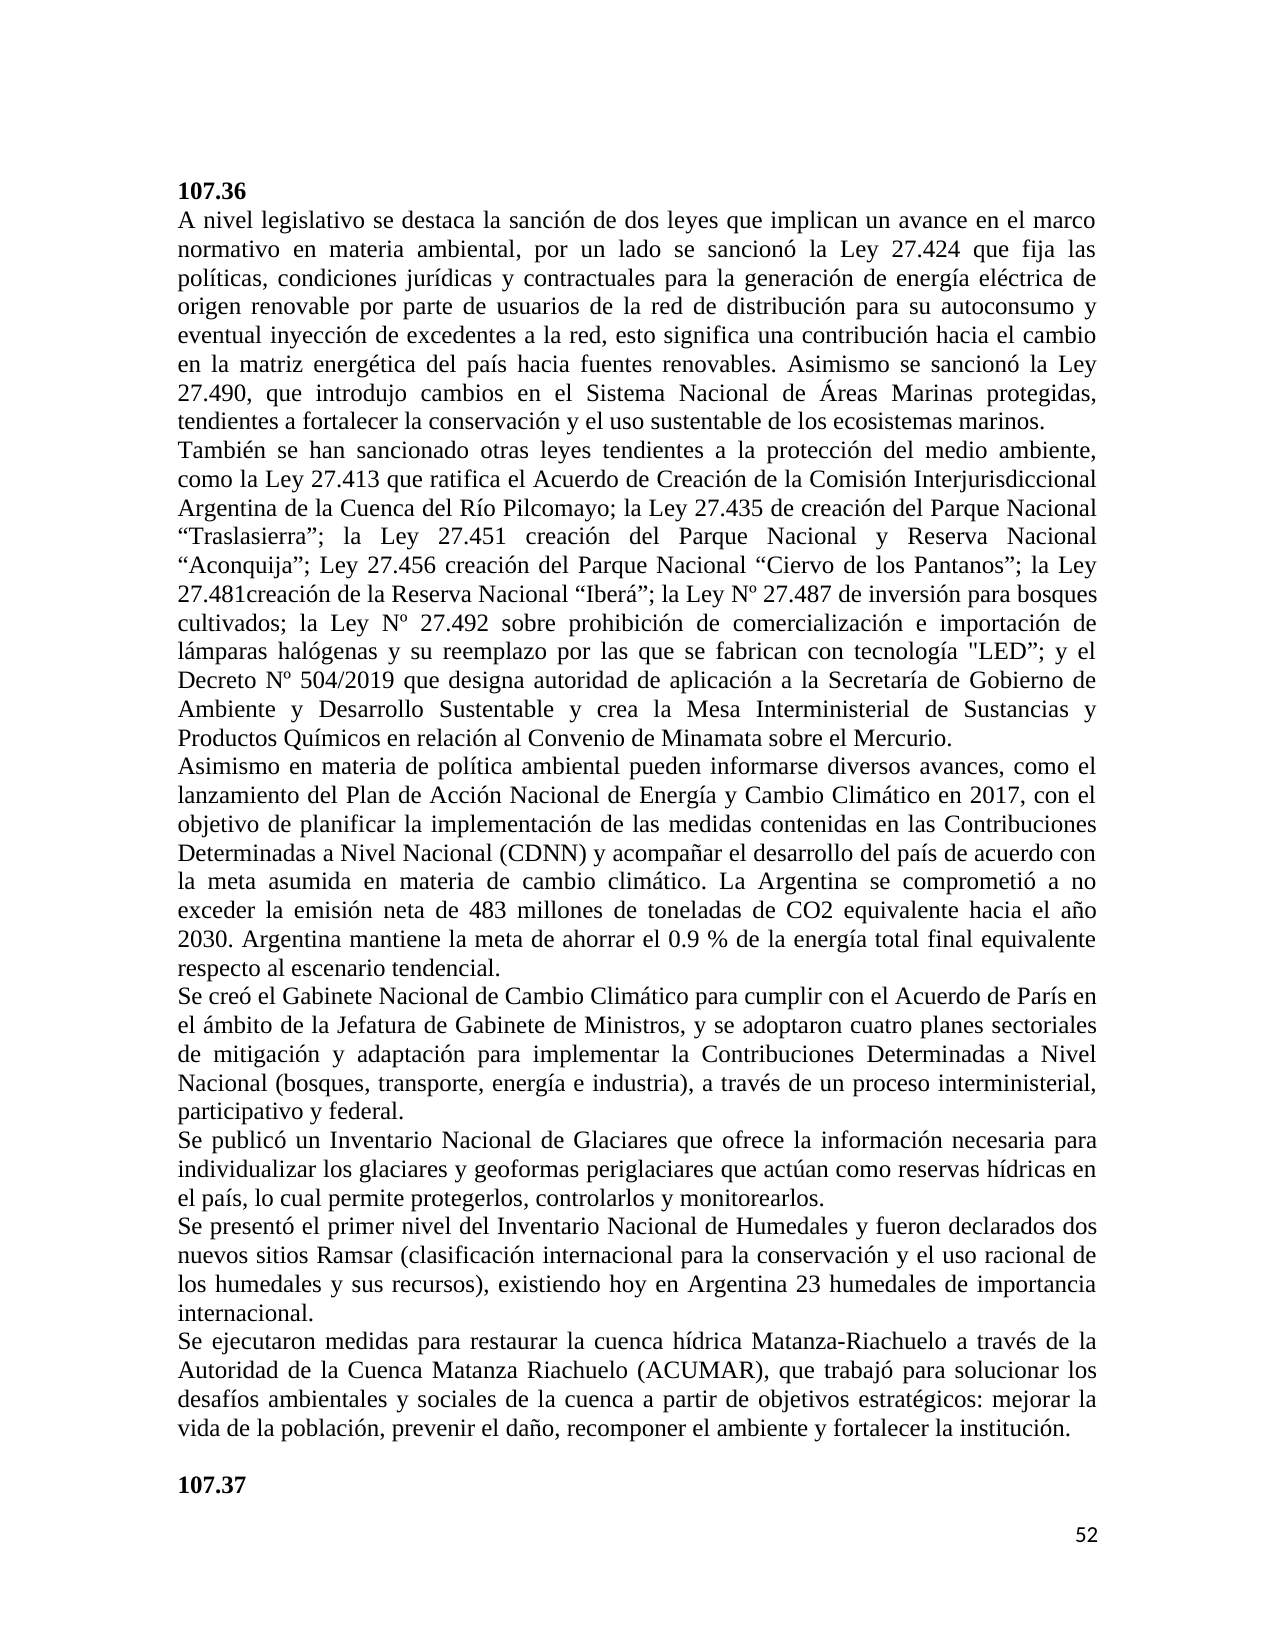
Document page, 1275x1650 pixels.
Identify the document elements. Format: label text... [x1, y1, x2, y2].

text 107.37 [177, 1470, 1098, 1499]
text Se creó el Gabinete Nacional de Cambio Climático para cumplir con el Acuerdo de París en el ámbito de la Jefatura de Gabinete de Ministros, y se adoptaron cuatro planes sectoriales de mitigación y adaptación para implementar la Contribuciones Determinadas a Nivel Nacional (bosques, transporte, energía e industria), a través de un proceso interministerial, participativo y federal. [177, 981, 1098, 1125]
text Se publicó un Inventario Nacional de Glaciares que ofrece la información necesaria para individualizar los glaciares y geoformas periglaciares que actúan como reservas hídricas en el país, lo cual permite protegerlos, controlarlos y monitorearlos. [177, 1125, 1098, 1211]
text También se han sancionado otras leyes tendientes a la protección del medio ambiente, como la Ley 27.413 que ratifica el Acuerdo de Creación de la Comisión Interjurisdiccional Argentina de la Cuenca del Río Pilcomayo; la Ley 27.435 de creación del Parque Nacional “Traslasierra”; la Ley 27.451 creación del Parque Nacional y Reserva Nacional “Aconquija”; Ley 27.456 creación del Parque Nacional “Ciervo de los Pantanos”; la Ley 27.481creación de la Reserva Nacional “Iberá”; la Ley Nº 27.487 de inversión para bosques cultivados; la Ley Nº 27.492 sobre prohibición de comercialización e importación de lámparas halógenas y su reemplazo por las que se fabrican con tecnología "LED”; y el Decreto Nº 504/2019 que designa autoridad de aplicación a la Secretaría de Gobierno de Ambiente y Desarrollo Sustentable y crea la Mesa Interministerial de Sustancias y Productos Químicos en relación al Convenio de Minamata sobre el Mercurio. [177, 435, 1098, 751]
text 107.36 [177, 176, 1098, 205]
text Se ejecutaron medidas para restaurar la cuenca hídrica Matanza-Riachuelo a través de la Autoridad de la Cuenca Matanza Riachuelo (ACUMAR), que trabajó para solucionar los desafíos ambientales y sociales de la cuenca a partir de objetivos estratégicos: mejorar la vida de la población, prevenir el daño, recomponer el ambiente y fortalecer la institución. [177, 1326, 1098, 1441]
text Asimismo en materia de política ambiental pueden informarse diversos avances, como el lanzamiento del Plan de Acción Nacional de Energía y Cambio Climático en 2017, con el objetivo de planificar la implementación de las medidas contenidas en las Contribuciones Determinadas a Nivel Nacional (CDNN) y acompañar el desarrollo del país de acuerdo con la meta asumida en materia de cambio climático. La Argentina se comprometió a no exceder la emisión neta de 483 millones de toneladas de CO2 equivalente hacia el año 2030. Argentina mantiene la meta de ahorrar el 0.9 % de la energía total final equivalente respecto al escenario tendencial. [177, 751, 1098, 981]
text Se presentó el primer nivel del Inventario Nacional de Humedales y fueron declarados dos nuevos sitios Ramsar (clasificación internacional para la conservación y el uso racional de los humedales y sus recursos), existiendo hoy en Argentina 23 humedales de importancia internacional. [177, 1211, 1098, 1326]
text A nivel legislativo se destaca la sanción de dos leyes que implican un avance en el marco normativo en materia ambiental, por un lado se sancionó la Ley 27.424 que fija las políticas, condiciones jurídicas y contractuales para la generación de energía eléctrica de origen renovable por parte de usuarios de la red de distribución para su autoconsumo y eventual inyección de excedentes a la red, esto significa una contribución hacia el cambio en la matriz energética del país hacia fuentes renovables. Asimismo se sancionó la Ley 27.490, que introdujo cambios en el Sistema Nacional de Áreas Marinas protegidas, tendientes a fortalecer la conservación y el uso sustentable de los ecosistemas marinos. [177, 205, 1098, 435]
